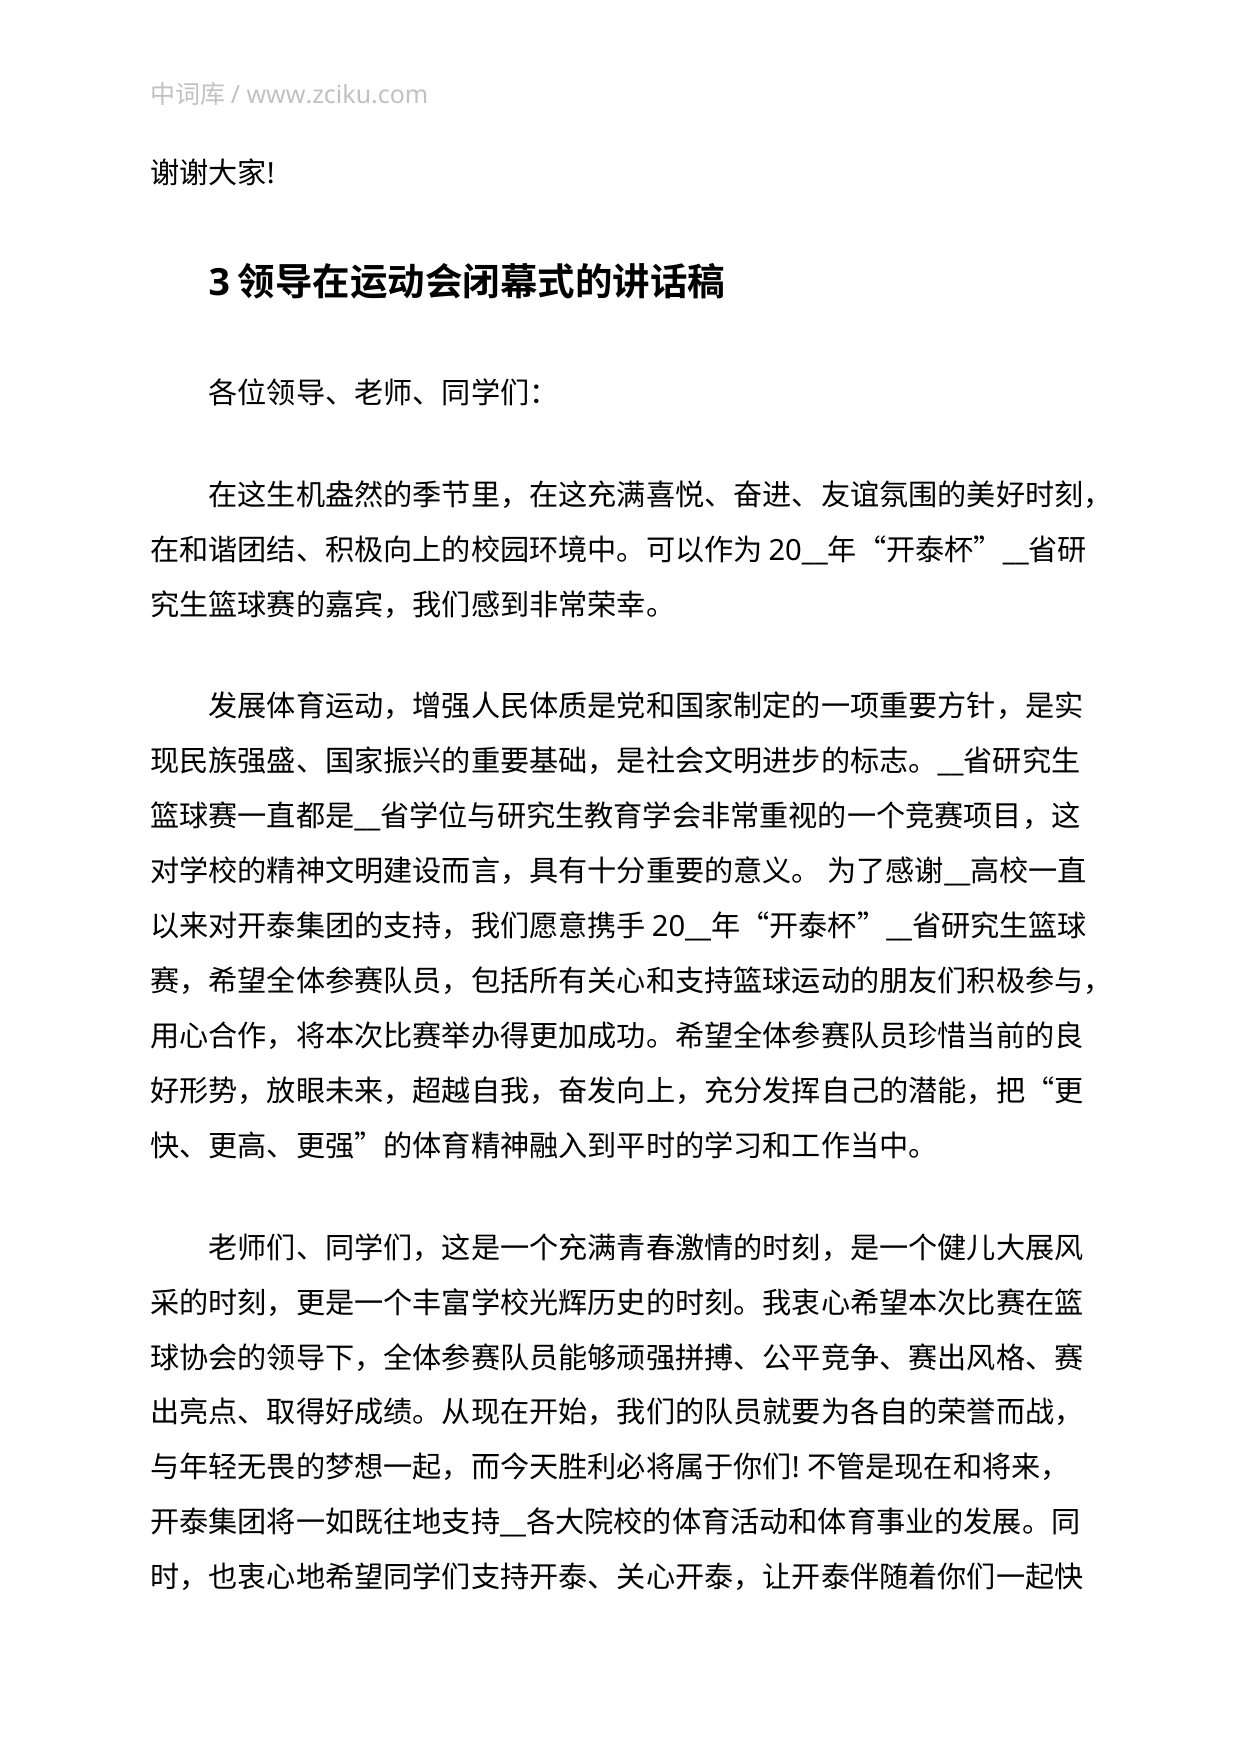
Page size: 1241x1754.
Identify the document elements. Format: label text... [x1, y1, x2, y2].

text 各位领导、老师、同学们： [150, 369, 1090, 412]
text 3领导在运动会闭幕式的讲话稿 [150, 252, 1090, 306]
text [150, 1224, 1090, 1596]
text 在这生机盎然的季节里，在这充满喜悦、奋进、友谊氛围的美好时刻，在和谐团结、积极向上的校园环境中。可以作为20__年“开泰杯”__省研究生篮球赛的嘉宾，我们感到非常荣幸。 [150, 471, 1090, 623]
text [150, 150, 1090, 192]
text 发展体育运动，增强人民体质是党和国家制定的一项重要方针，是实现民族强盛、国家振兴的重要基础，是社会文明进步的标志。__省研究生篮球赛一直都是__省学位与研究生教育学会非常重视的一个竞赛项目，这对学校的精神文明建设而言，具有十分重要的意义。 为了感谢__高校一直以来对开泰集团的支持，我们愿意携手20__年“开泰杯”__省研究生篮球赛，希望全体参赛队员，包括所有关心和支持篮球运动的朋友们积极参与，用心合作，将本次比赛举办得更加成功。希望全体参赛队员珍惜当前的良好形势，放眼未来，超越自我，奋发向上，充分发挥自己的潜能，把“更快、更高、更强”的体育精神融入到平时的学习和工作当中。 [150, 683, 1090, 1165]
